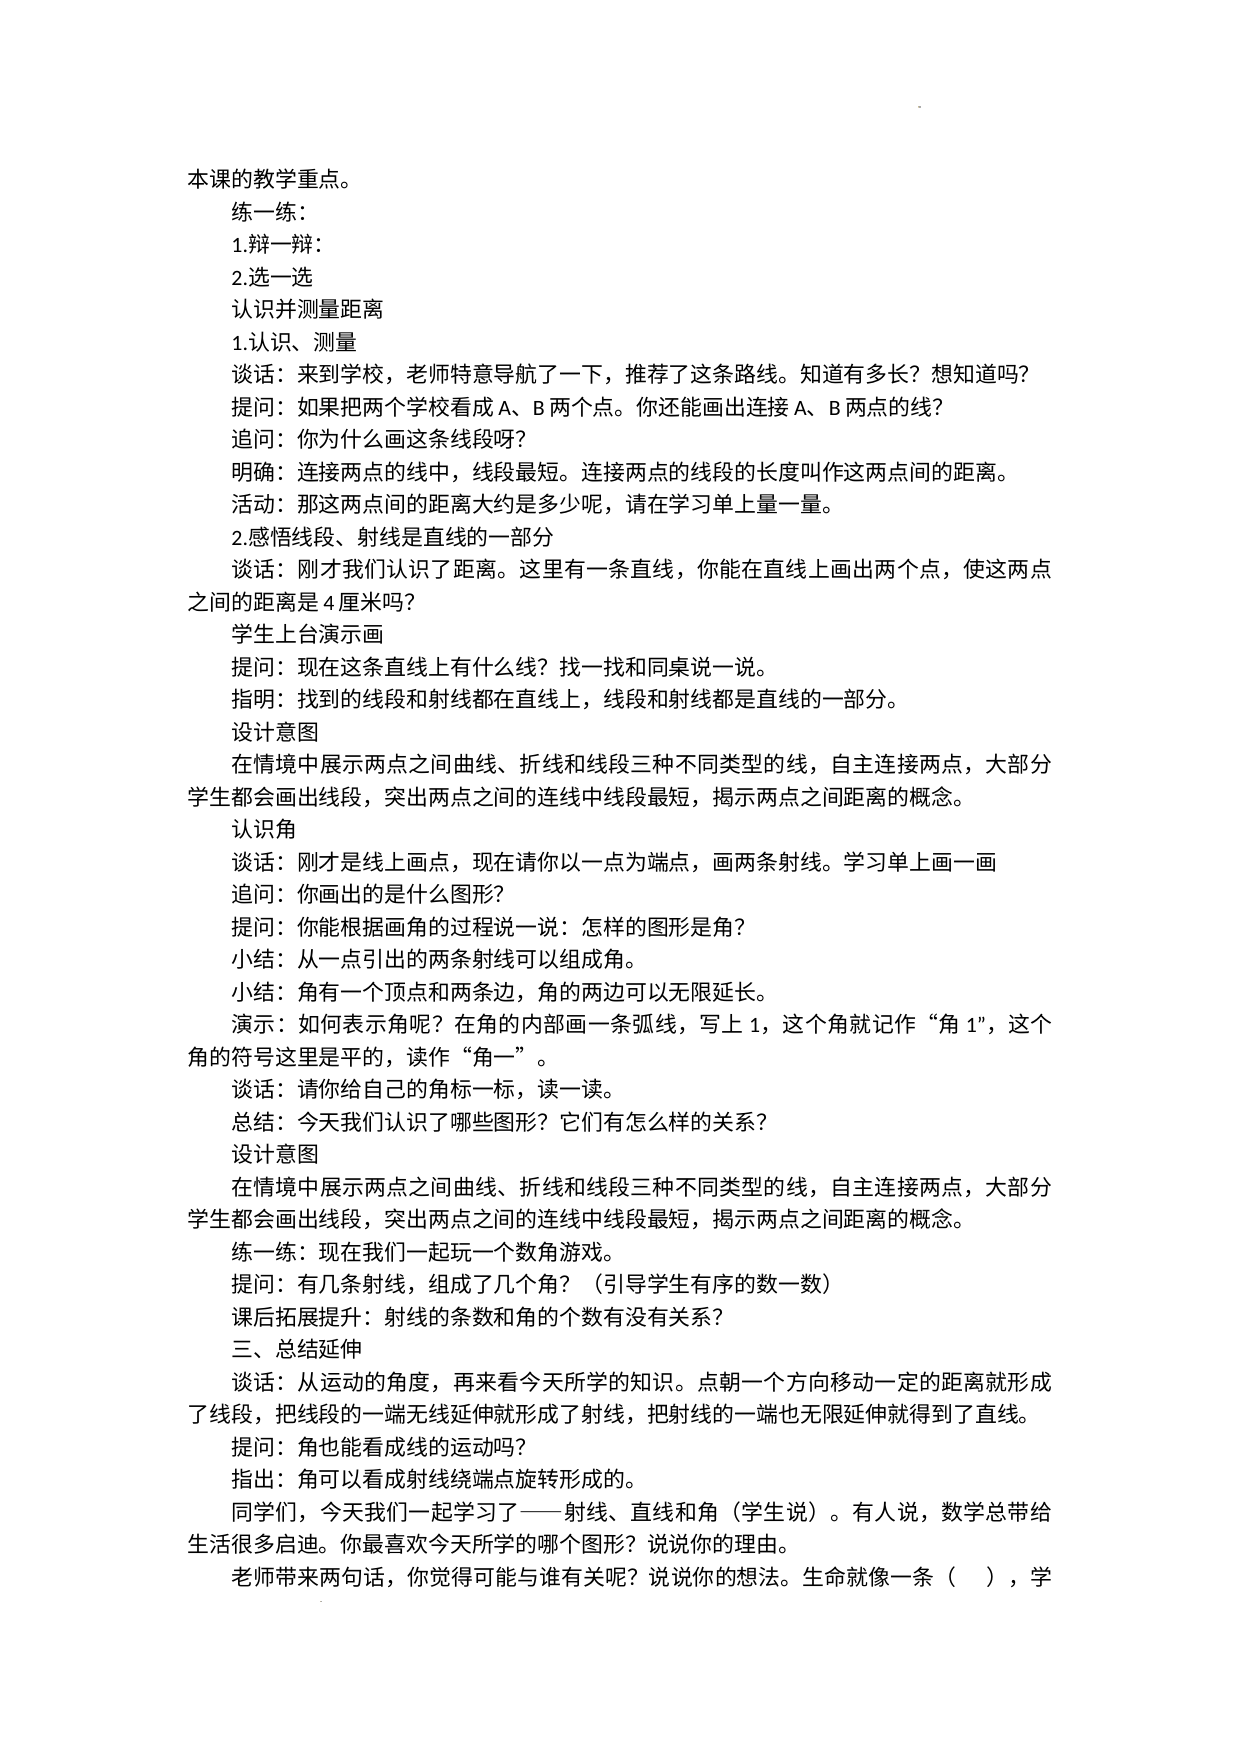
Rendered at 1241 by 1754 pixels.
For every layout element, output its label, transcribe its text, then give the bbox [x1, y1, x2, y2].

text 提问：现在这条直线上有什么线？找一找和同桌说一说。 [187, 649, 1053, 682]
text 谈话：从运动的角度，再来看今天所学的知识。点朝一个方向移动一定的距离就形成了线段，把线段的一端无线延伸就形成了射线，把射线的一端也无限延伸就得到了直线。 [187, 1364, 1053, 1429]
text 指出：角可以看成射线绕端点旋转形成的。 [187, 1462, 1053, 1494]
text 同学们，今天我们一起学习了——射线、直线和角（学生说）。有人说，数学总带给生活很多启迪。你最喜欢今天所学的哪个图形？说说你的理由。 [187, 1494, 1053, 1559]
text 总结：今天我们认识了哪些图形？它们有怎么样的关系？ [187, 1104, 1053, 1137]
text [187, 162, 1053, 194]
text 2.感悟线段、射线是直线的一部分 [187, 519, 1053, 552]
text 活动：那这两点间的距离大约是多少呢，请在学习单上量一量。 [187, 487, 1053, 519]
text 提问：如果把两个学校看成A、B两个点。你还能画出连接A、B两点的线？ [187, 389, 1053, 422]
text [187, 1559, 1053, 1592]
text 谈话：刚才是线上画点，现在请你以一点为端点，画两条射线。学习单上画一画 [187, 844, 1053, 877]
text 小结：角有一个顶点和两条边，角的两边可以无限延长。 [187, 974, 1053, 1007]
text 1.认识、测量 [187, 324, 1053, 357]
text 提问：你能根据画角的过程说一说：怎样的图形是角？ [187, 909, 1053, 942]
text 练一练： [187, 194, 1053, 227]
text 追问：你画出的是什么图形？ [187, 877, 1053, 909]
text 谈话：请你给自己的角标一标，读一读。 [187, 1072, 1053, 1104]
text 小结：从一点引出的两条射线可以组成角。 [187, 942, 1053, 974]
text 谈话：刚才我们认识了距离。这里有一条直线，你能在直线上画出两个点，使这两点之间的距离是4厘米吗？ [187, 552, 1053, 617]
text 追问：你为什么画这条线段呀？ [187, 422, 1053, 454]
text 三、总结延伸 [187, 1332, 1053, 1364]
text 在情境中展示两点之间曲线、折线和线段三种不同类型的线，自主连接两点，大部分学生都会画出线段，突出两点之间的连线中线段最短，揭示两点之间距离的概念。 [187, 747, 1053, 812]
text 认识角 [187, 812, 1053, 844]
text 提问：有几条射线，组成了几个角？（引导学生有序的数一数） [187, 1267, 1053, 1299]
text 学生上台演示画 [187, 617, 1053, 649]
text 谈话：来到学校，老师特意导航了一下，推荐了这条路线。知道有多长？想知道吗？ [187, 357, 1053, 389]
text 演示：如何表示角呢？在角的内部画一条弧线，写上1，这个角就记作“角1”，这个角的符号这里是平的，读作“角一”。 [187, 1007, 1053, 1072]
text 指明：找到的线段和射线都在直线上，线段和射线都是直线的一部分。 [187, 682, 1053, 714]
text 明确：连接两点的线中，线段最短。连接两点的线段的长度叫作这两点间的距离。 [187, 454, 1053, 487]
text 在情境中展示两点之间曲线、折线和线段三种不同类型的线，自主连接两点，大部分学生都会画出线段，突出两点之间的连线中线段最短，揭示两点之间距离的概念。 [187, 1169, 1053, 1234]
text 1.辩一辩： [187, 227, 1053, 259]
text 提问：角也能看成线的运动吗？ [187, 1429, 1053, 1462]
text 设计意图 [187, 1137, 1053, 1169]
text 2.选一选 [187, 259, 1053, 292]
text 认识并测量距离 [187, 292, 1053, 324]
text 设计意图 [187, 714, 1053, 747]
text 练一练：现在我们一起玩一个数角游戏。 [187, 1234, 1053, 1267]
text 课后拓展提升：射线的条数和角的个数有没有关系？ [187, 1299, 1053, 1332]
